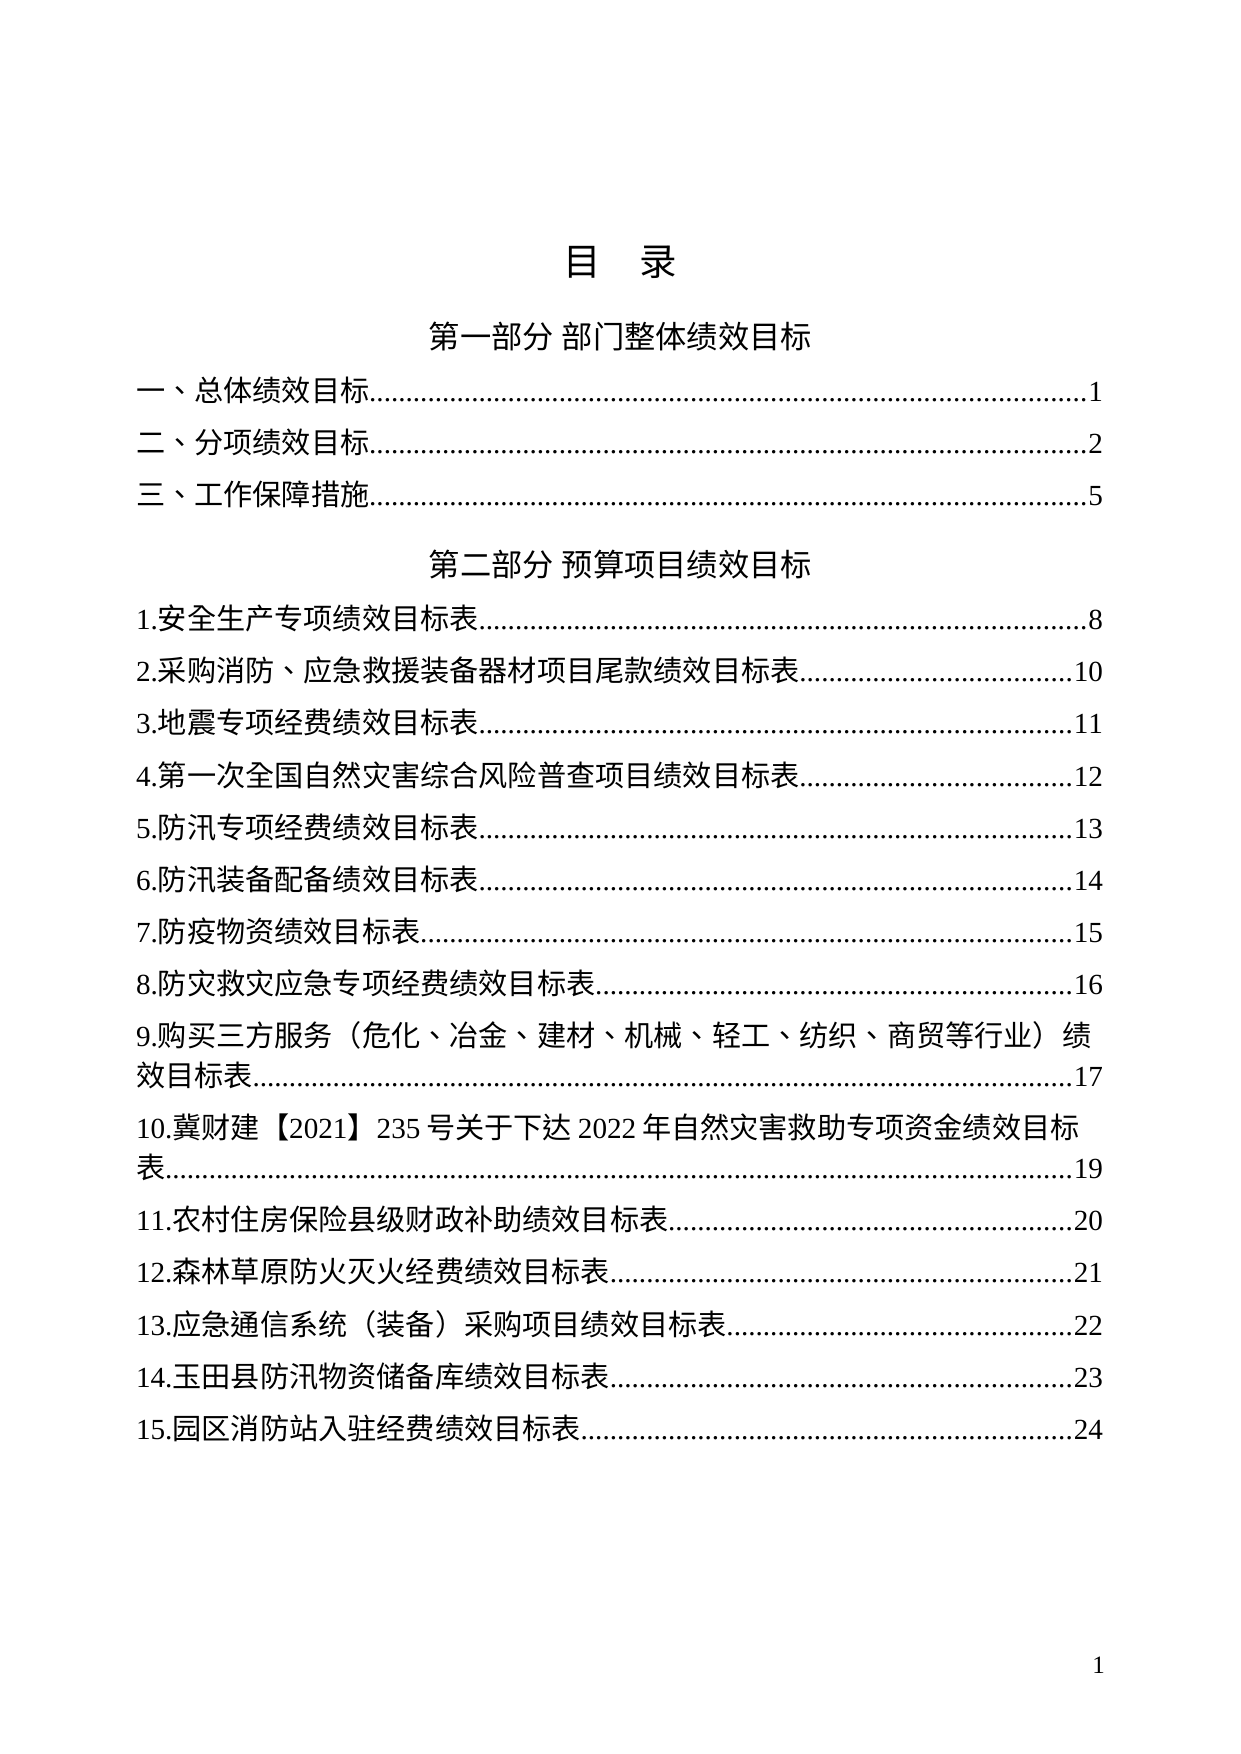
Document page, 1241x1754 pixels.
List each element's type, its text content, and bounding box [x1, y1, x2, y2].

text 8.防灾救灾应急专项经费绩效目标表 16 [136, 963, 1104, 1003]
text 9.购买三方服务（危化、冶金、建材、机械、轻工、纺织、商贸等行业）绩效目标表 17 [136, 1016, 1104, 1095]
text 4.第一次全国自然灾害综合风险普查项目绩效目标表 12 [136, 755, 1104, 794]
text 3.地震专项经费绩效目标表 11 [136, 703, 1104, 742]
text 2.采购消防、应急救援装备器材项目尾款绩效目标表 10 [136, 650, 1104, 690]
text 1.安全生产专项绩效目标表 8 [136, 598, 1104, 638]
text 5.防汛专项经费绩效目标表 13 [136, 807, 1104, 847]
text 第一部分 部门整体绩效目标 [136, 315, 1104, 358]
text 一、总体绩效目标 1 [136, 370, 1104, 410]
text 7.防疫物资绩效目标表 15 [136, 911, 1104, 951]
text 二、分项绩效目标 2 [136, 422, 1104, 462]
text 11.农村住房保险县级财政补助绩效目标表 20 [136, 1199, 1104, 1239]
text 6.防汛装备配备绩效目标表 14 [136, 859, 1104, 899]
text 15.园区消防站入驻经费绩效目标表 24 [136, 1408, 1104, 1448]
text 12.森林草原防火灭火经费绩效目标表 21 [136, 1252, 1104, 1291]
text 14.玉田县防汛物资储备库绩效目标表 23 [136, 1356, 1104, 1396]
text 13.应急通信系统（装备）采购项目绩效目标表 22 [136, 1304, 1104, 1343]
text 第二部分 预算项目绩效目标 [136, 543, 1104, 586]
text 三、工作保障措施 5 [136, 475, 1104, 514]
text 目 录 [136, 235, 1104, 286]
text 10.冀财建【2021】235号关于下达2022年自然灾害救助专项资金绩效目标表 19 [136, 1108, 1104, 1187]
